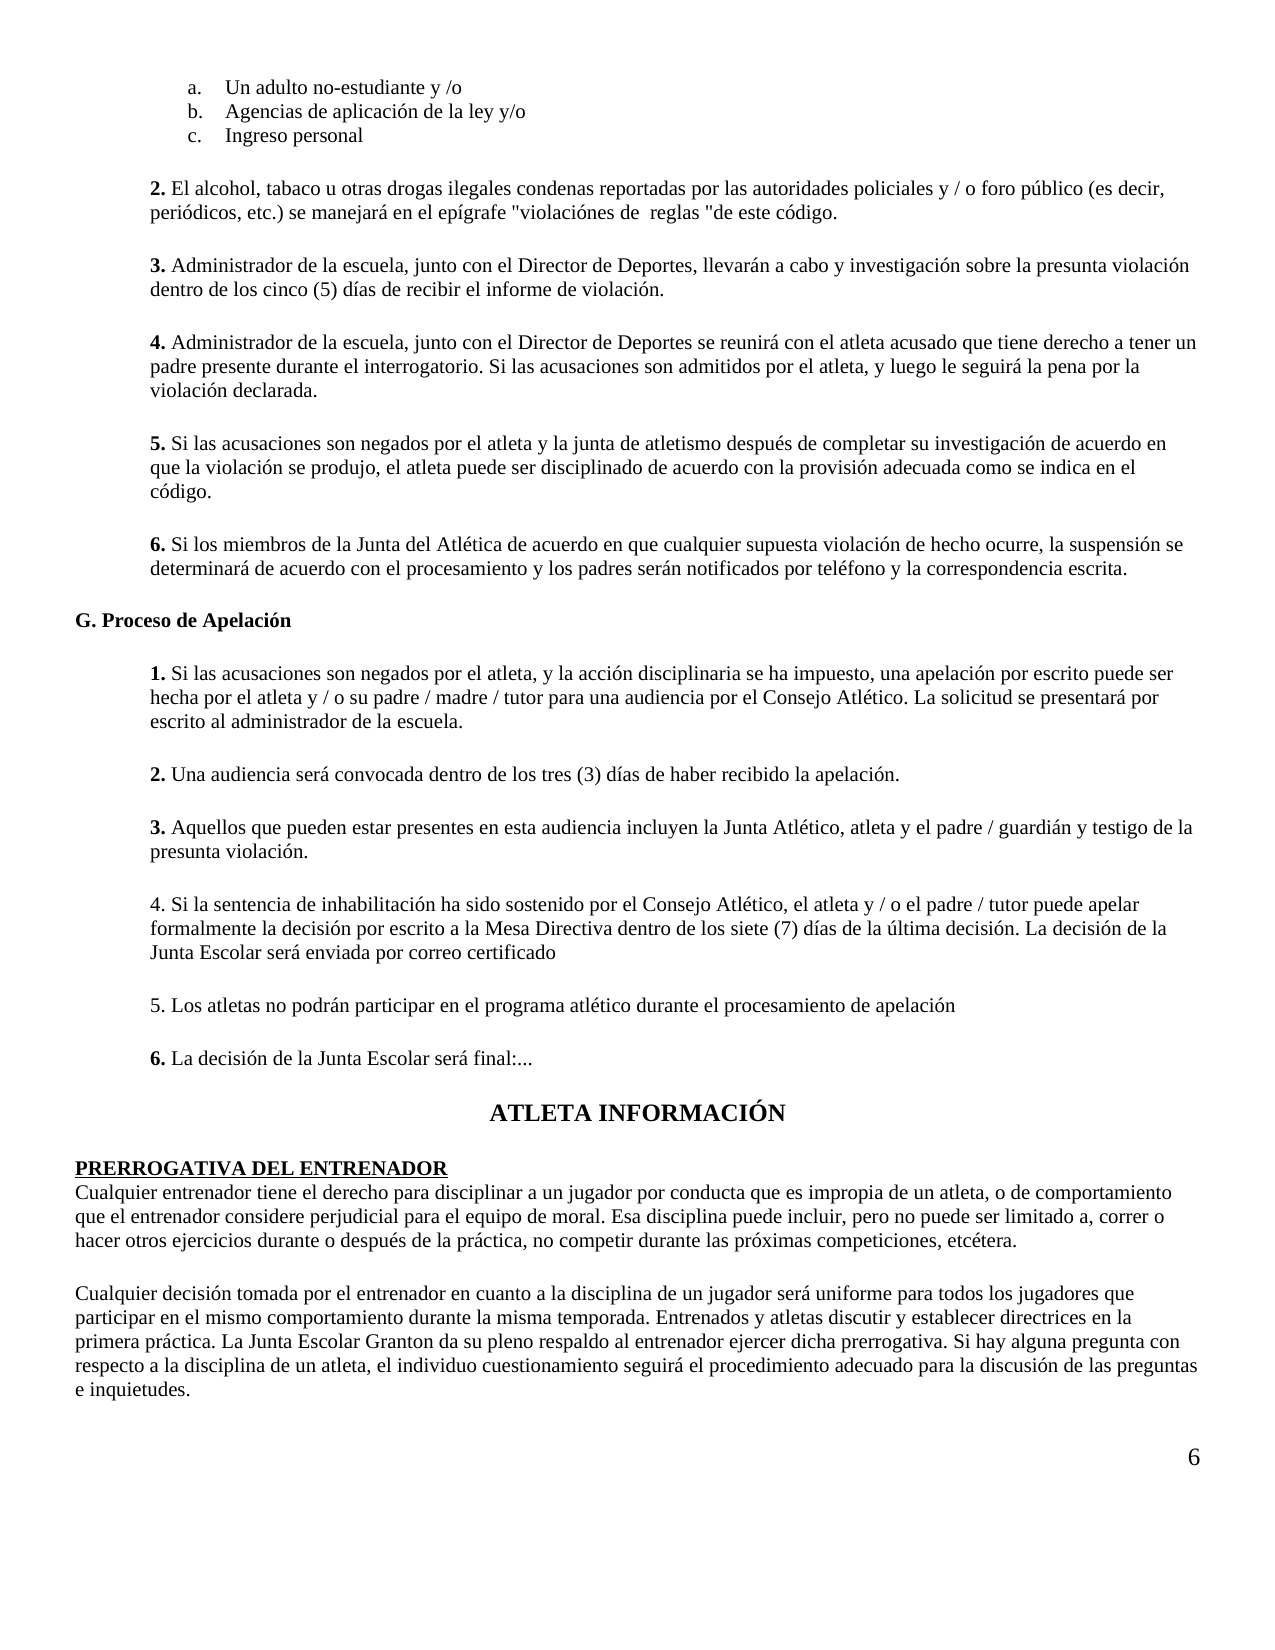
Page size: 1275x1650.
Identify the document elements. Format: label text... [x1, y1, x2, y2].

list Ingreso personal [187, 123, 1200, 147]
text 1. Si las acusaciones son negados por el atleta, y la acción disciplinaria se ha impuesto, una apelación por escrito puede ser hecha por el atleta y / o su padre / madre / tutor para una audiencia por el Consejo Atlético. La solicitud se presentará por escrito al administrador de la escuela. [150, 661, 1200, 733]
text 3. Administrador de la escuela, junto con el Director de Deportes, llevarán a cabo y investigación sobre la presunta violación dentro de los cinco (5) días de recibir el informe de violación. [150, 253, 1200, 301]
text 2. Una audiencia será convocada dentro de los tres (3) días de haber recibido la apelación. [75, 762, 1200, 786]
text Cualquier decisión tomada por el entrenador en cuanto a la disciplina de un jugador será uniforme para todos los jugadores que participar en el mismo comportamiento durante la misma temporada. Entrenados y atletas discutir y establecer directrices en la primera práctica. La Junta Escolar Granton da su pleno respaldo al entrenador ejercer dicha prerrogativa. Si hay alguna pregunta con respecto a la disciplina de un atleta, el individuo cuestionamiento seguirá el procedimiento adecuado para la discusión de las preguntas e inquietudes. [75, 1281, 1200, 1401]
text G. Proceso de Apelación [75, 608, 1200, 632]
text Cualquier entrenador tiene el derecho para disciplinar a un jugador por conducta que es impropia de un atleta, o de comportamiento que el entrenador considere perjudicial para el equipo de moral. Esa disciplina puede incluir, pero no puede ser limitado a, correr o hacer otros ejercicios durante o después de la práctica, no competir durante las próximas competiciones, etcétera. [75, 1180, 1200, 1252]
text 6. Si los miembros de la Junta del Atlética de acuerdo en que cualquier supuesta violación de hecho ocurre, la suspensión se determinará de acuerdo con el procesamiento y los padres serán notificados por teléfono y la correspondencia escrita. [150, 532, 1200, 580]
list Agencias de aplicación de la ley y/o [187, 99, 1200, 123]
text 4. Administrador de la escuela, junto con el Director de Deportes se reunirá con el atleta acusado que tiene derecho a tener un padre presente durante el interrogatorio. Si las acusaciones son admitidos por el atleta, y luego le seguirá la pena por la violación declarada. [150, 330, 1200, 402]
text 5. Los atletas no podrán participar en el programa atlético durante el procesamiento de apelación [150, 993, 1200, 1017]
text 3. Aquellos que pueden estar presentes en esta audiencia incluyen la Junta Atlético, atleta y el padre / guardián y testigo de la presunta violación. [150, 815, 1200, 863]
text 6. La decisión de la Junta Escolar será final:... [150, 1046, 1200, 1070]
list Un adulto no-estudiante y /o [187, 75, 1200, 99]
text PRERROGATIVA DEL ENTRENADOR [75, 1156, 1200, 1180]
text 2. El alcohol, tabaco u otras drogas ilegales condenas reportadas por las autoridades policiales y / o foro público (es decir, periódicos, etc.) se manejará en el epígrafe "violaciónes de reglas "de este código. [150, 176, 1200, 224]
text ATLETA INFORMACIÓN [75, 1098, 1200, 1127]
text 4. Si la sentencia de inhabilitación ha sido sostenido por el Consejo Atlético, el atleta y / o el padre / tutor puede apelar formalmente la decisión por escrito a la Mesa Directiva dentro de los siete (7) días de la última decisión. La decisión de la Junta Escolar será enviada por correo certificado [150, 892, 1200, 964]
text 5. Si las acusaciones son negados por el atleta y la junta de atletismo después de completar su investigación de acuerdo en que la violación se produjo, el atleta puede ser disciplinado de acuerdo con la provisión adecuada como se indica en el código. [150, 431, 1200, 503]
